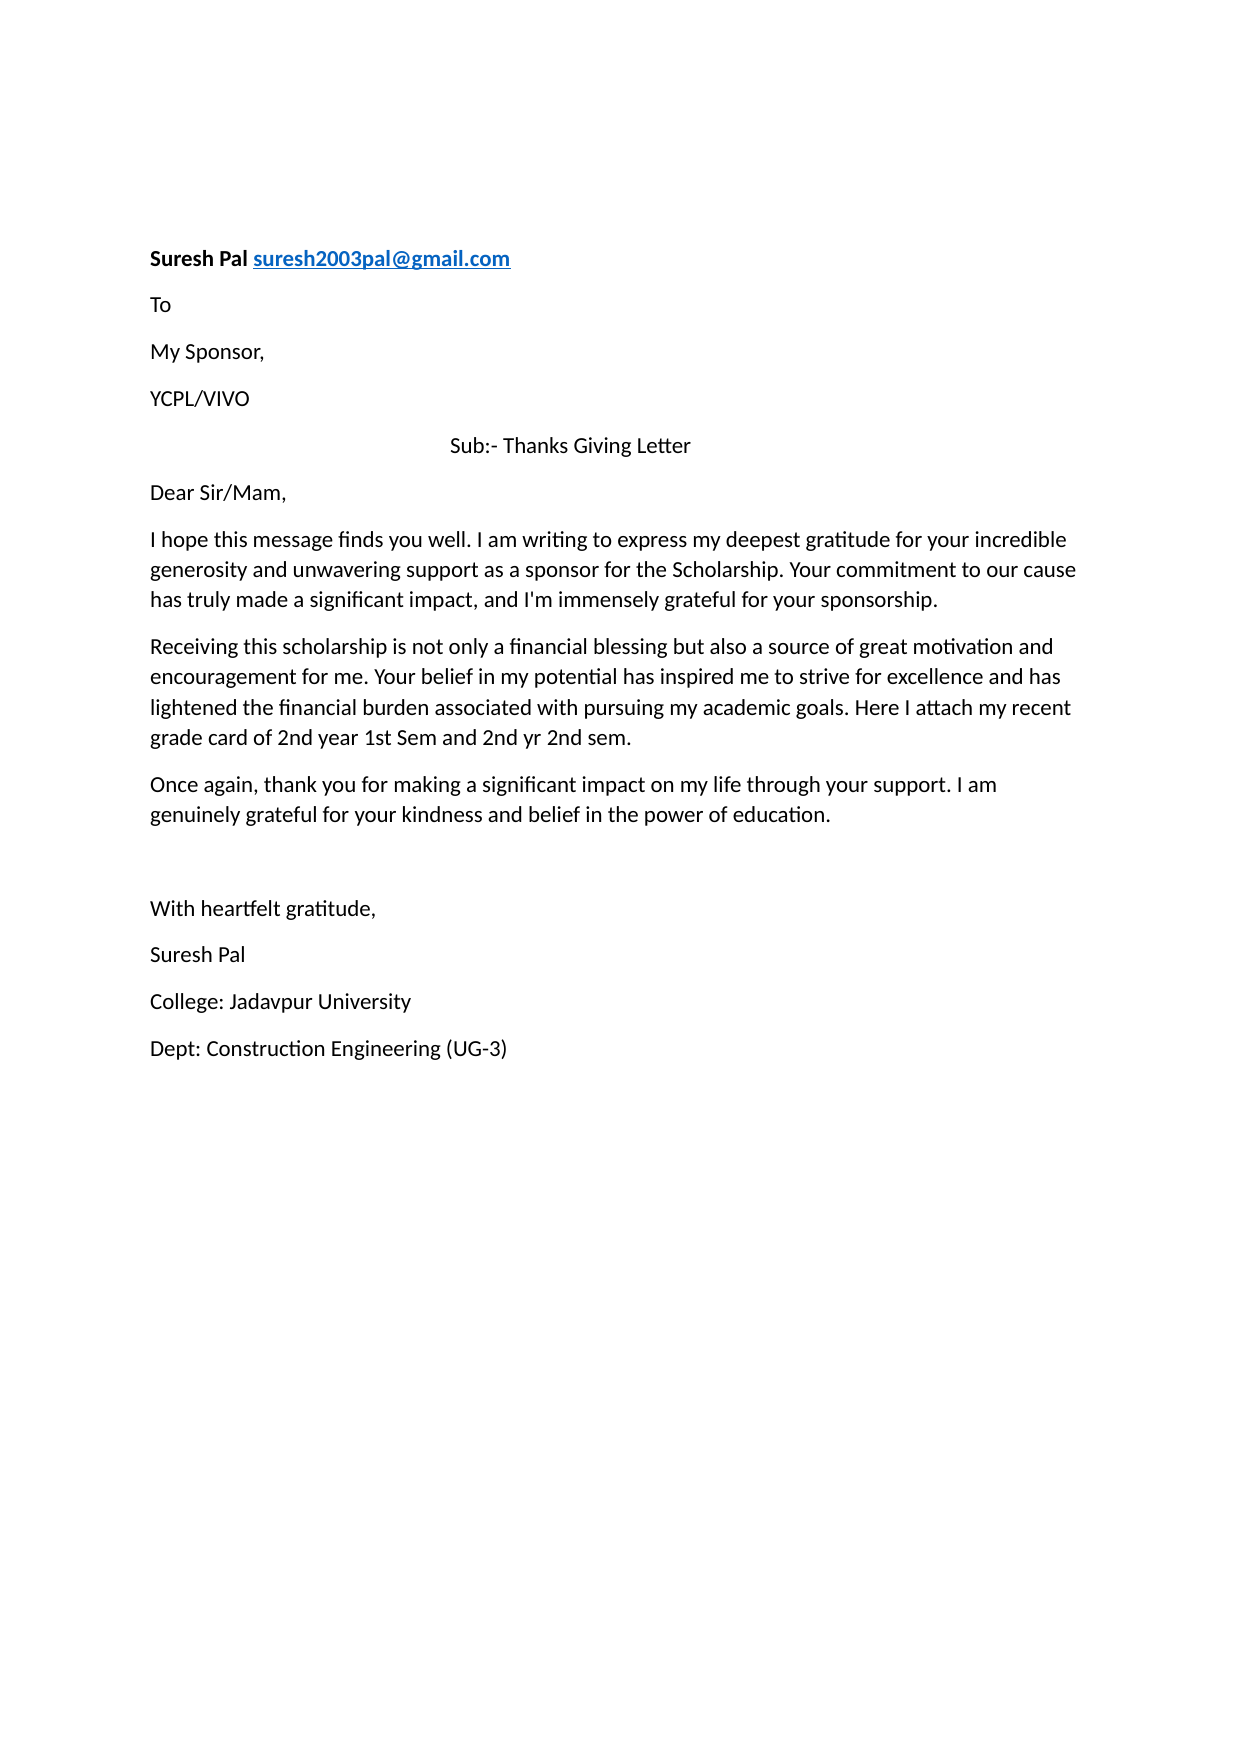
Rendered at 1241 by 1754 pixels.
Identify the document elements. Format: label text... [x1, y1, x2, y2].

text YCPL/VIVO [150, 384, 1090, 412]
text Sub:- Thanks Giving Letter [375, 431, 1090, 459]
text My Sponsor, [150, 337, 1090, 366]
text Once again, thank you for making a significant impact on my life through your support. I am genuinely grateful for your kindness and belief in the power of education. [150, 770, 1090, 828]
text Suresh Pal suresh2003pal@gmail.com [150, 244, 1090, 272]
text Receiving this scholarship is not only a financial blessing but also a source of great motivation and encouragement for me. Your belief in my potential has inspired me to strive for excellence and has lightened the financial burden associated with pursuing my academic goals. Here I attach my recent grade card of 2nd year 1st Sem and 2nd yr 2nd sem. [150, 632, 1090, 751]
text With heartfelt gratitude, [150, 894, 1090, 922]
text I hope this message finds you well. I am writing to express my deepest gratitude for your incredible generosity and unwavering support as a sponsor for the Scholarship. Your commitment to our cause has truly made a significant impact, and I'm immensely grateful for your sponsorship. [150, 525, 1090, 613]
text Dear Sir/Mam, [150, 478, 1090, 506]
text Dept: Construction Engineering (UG-3) [150, 1034, 1090, 1062]
text College: Jadavpur University [150, 987, 1090, 1016]
text Suresh Pal [150, 941, 1090, 969]
text To [150, 291, 1090, 319]
